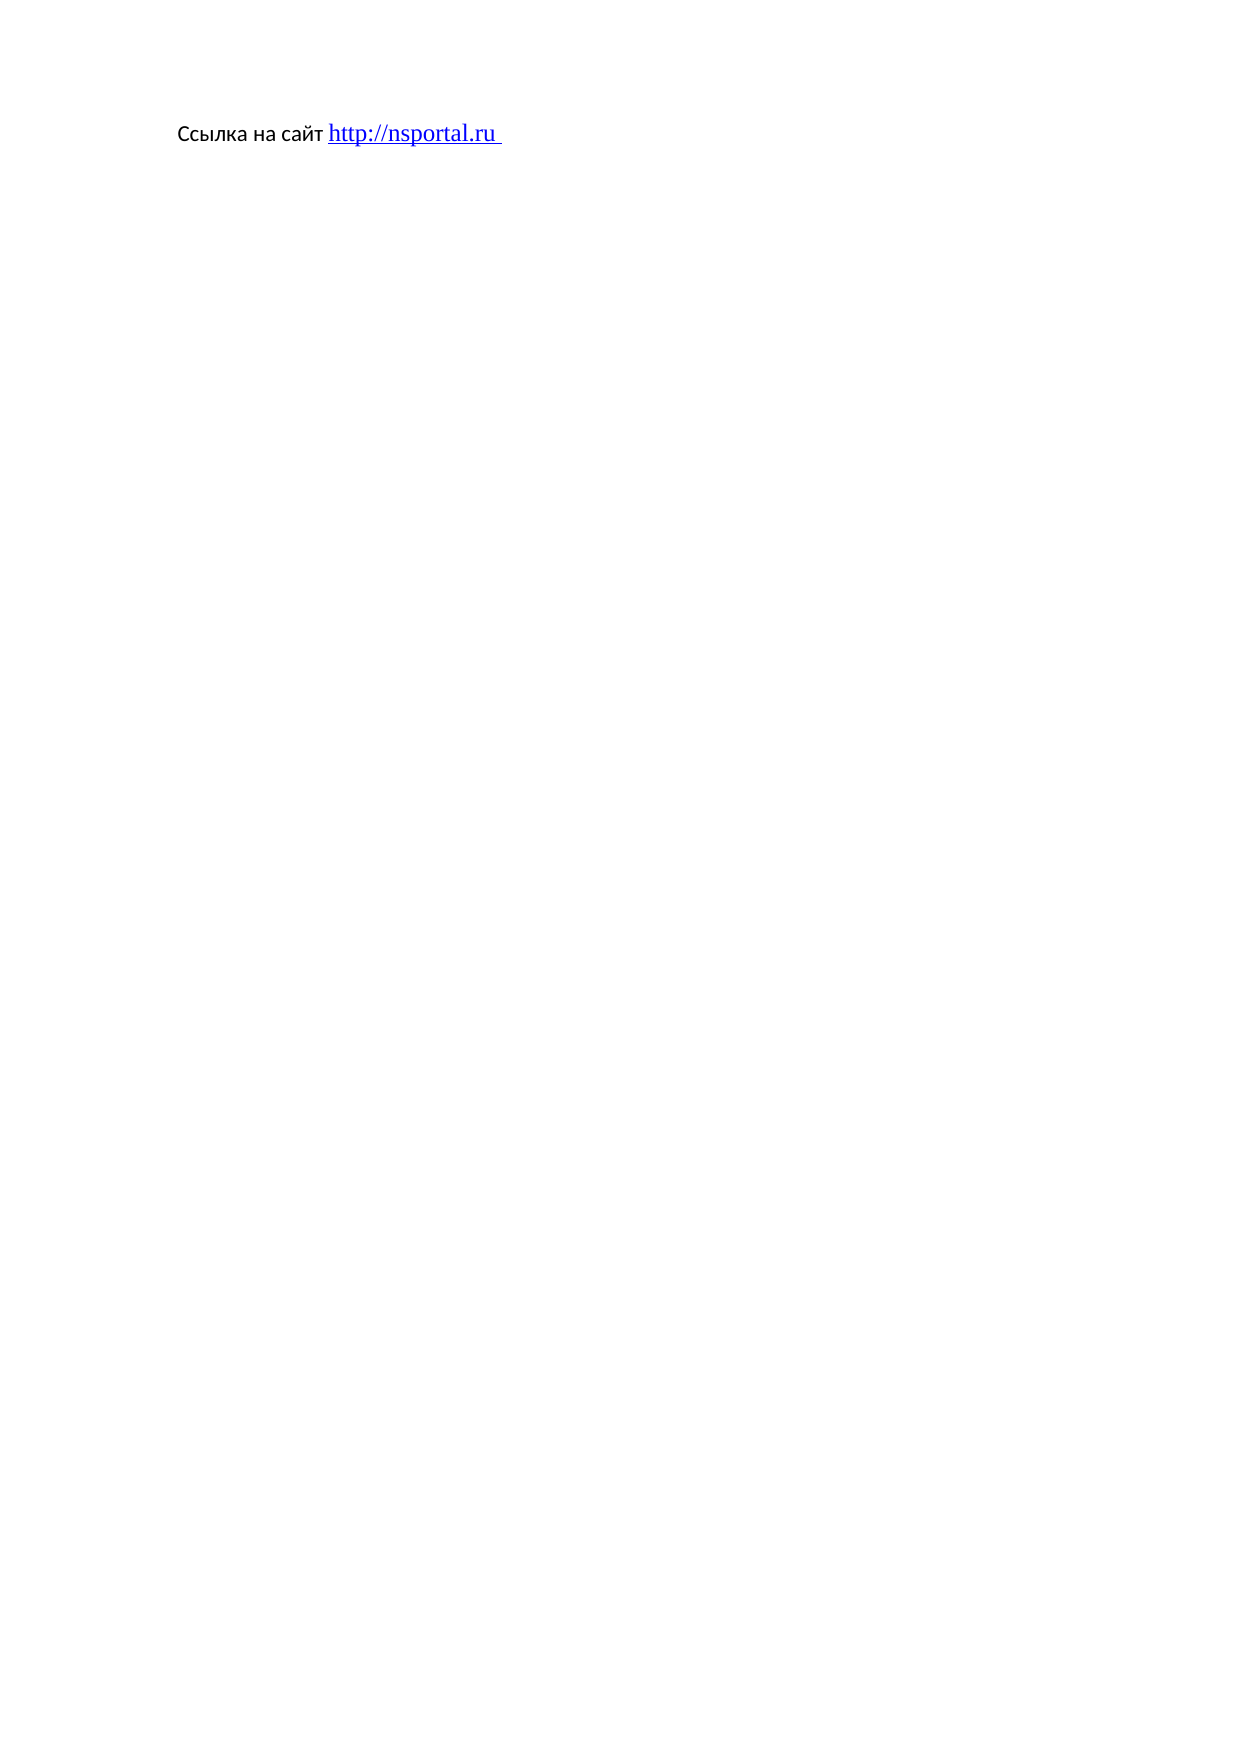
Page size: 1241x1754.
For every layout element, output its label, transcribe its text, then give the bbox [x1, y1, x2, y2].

text Ссылка на сайт http://nsportal.ru [177, 118, 1152, 147]
